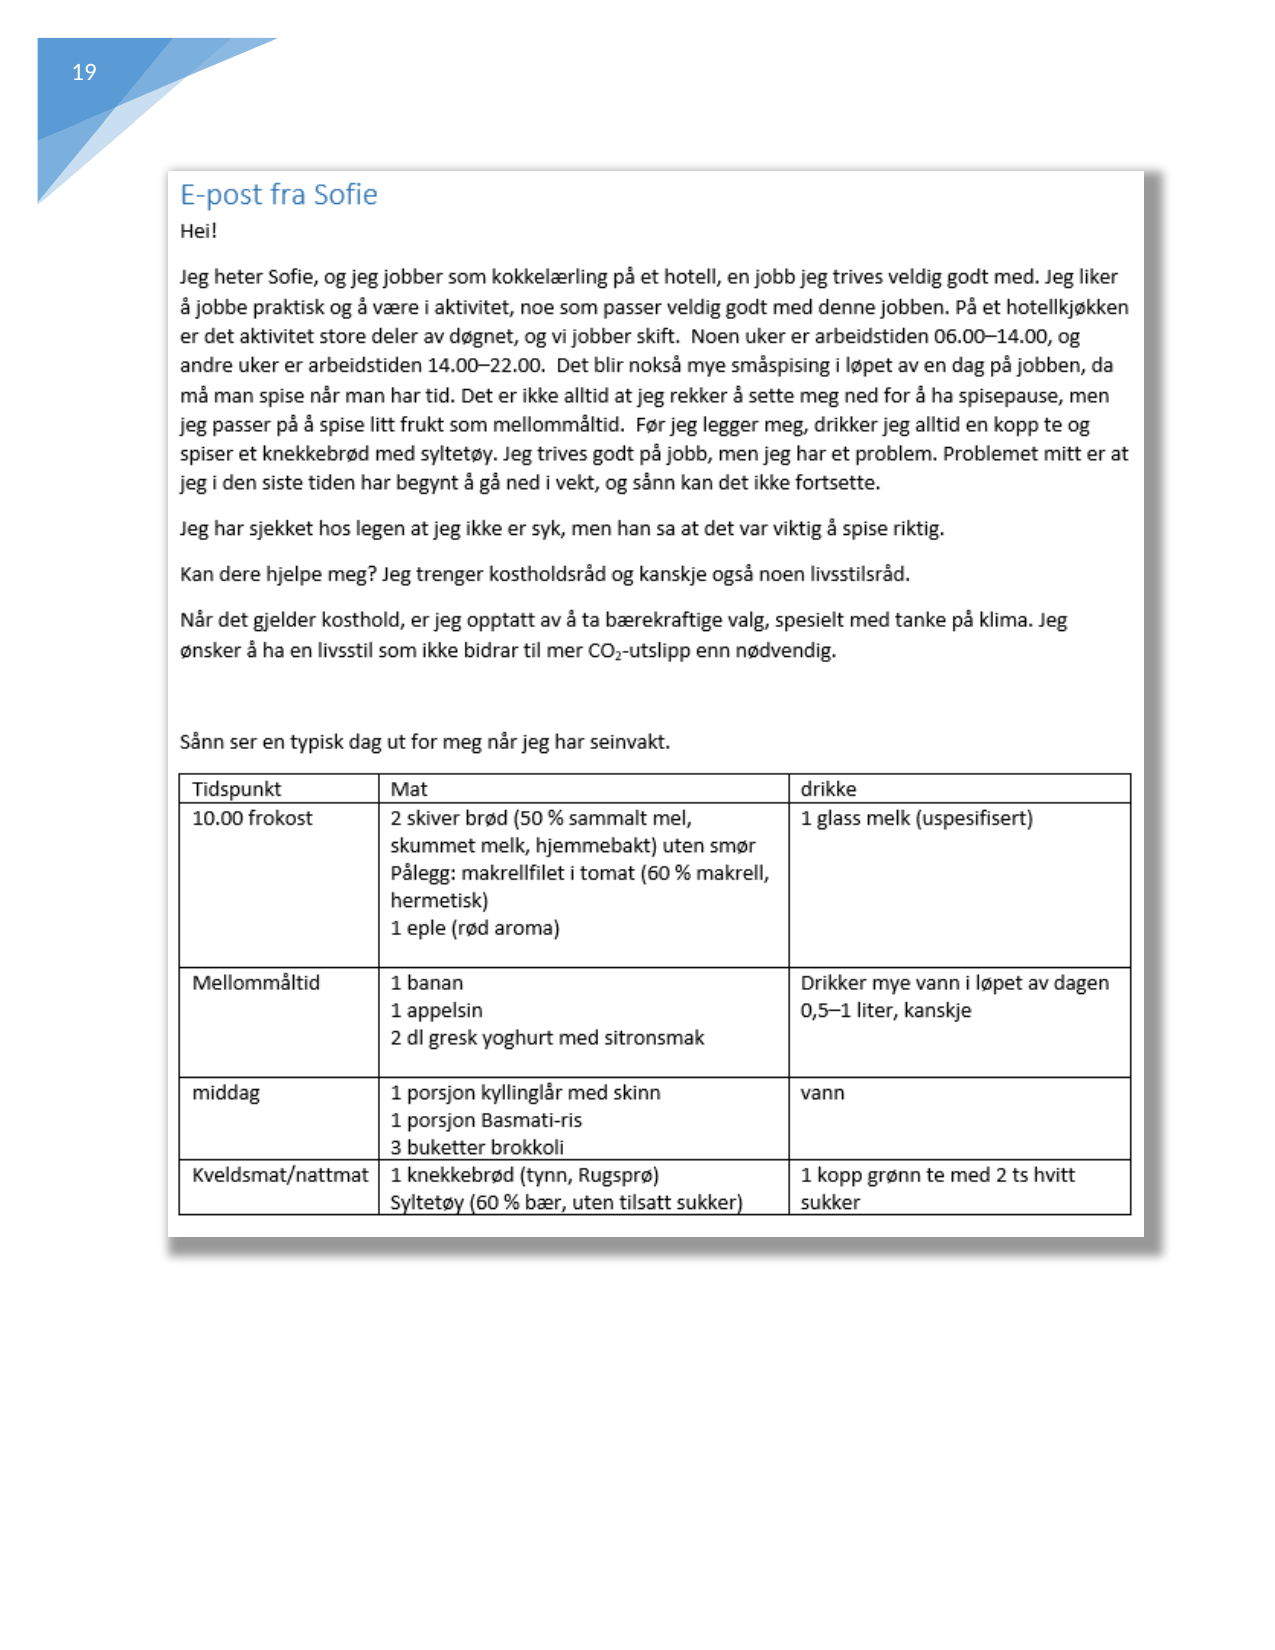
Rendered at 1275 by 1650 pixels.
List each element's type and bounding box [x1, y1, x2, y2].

picture [37, 37, 1144, 1237]
